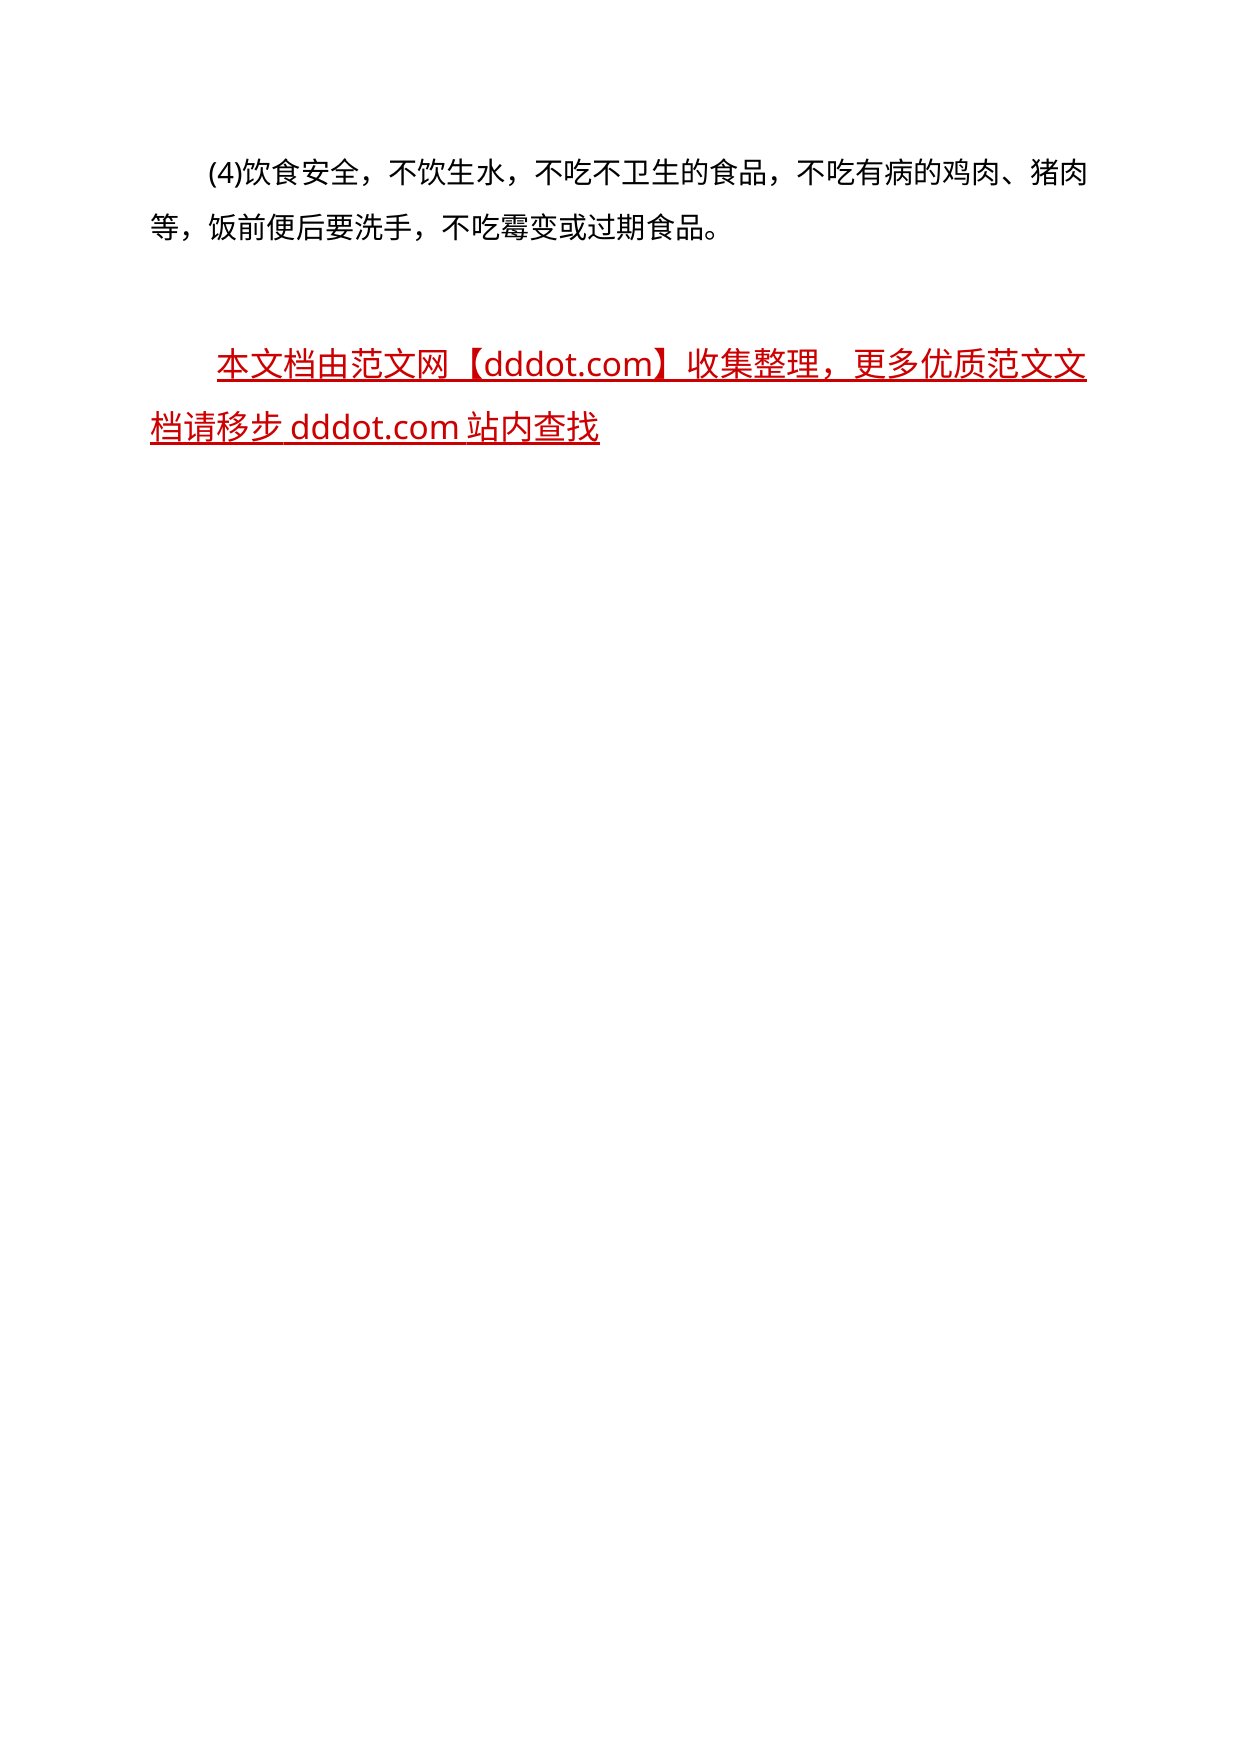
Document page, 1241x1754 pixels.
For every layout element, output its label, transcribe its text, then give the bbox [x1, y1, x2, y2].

text (4)饮食安全，不饮生水，不吃不卫生的食品，不吃有病的鸡肉、猪肉等，饭前便后要洗手，不吃霉变或过期食品。 [150, 150, 1090, 247]
text 本文档由范文网【dddot.com】收集整理，更多优质范文文档请移步dddot.com站内查找 [150, 338, 1090, 449]
